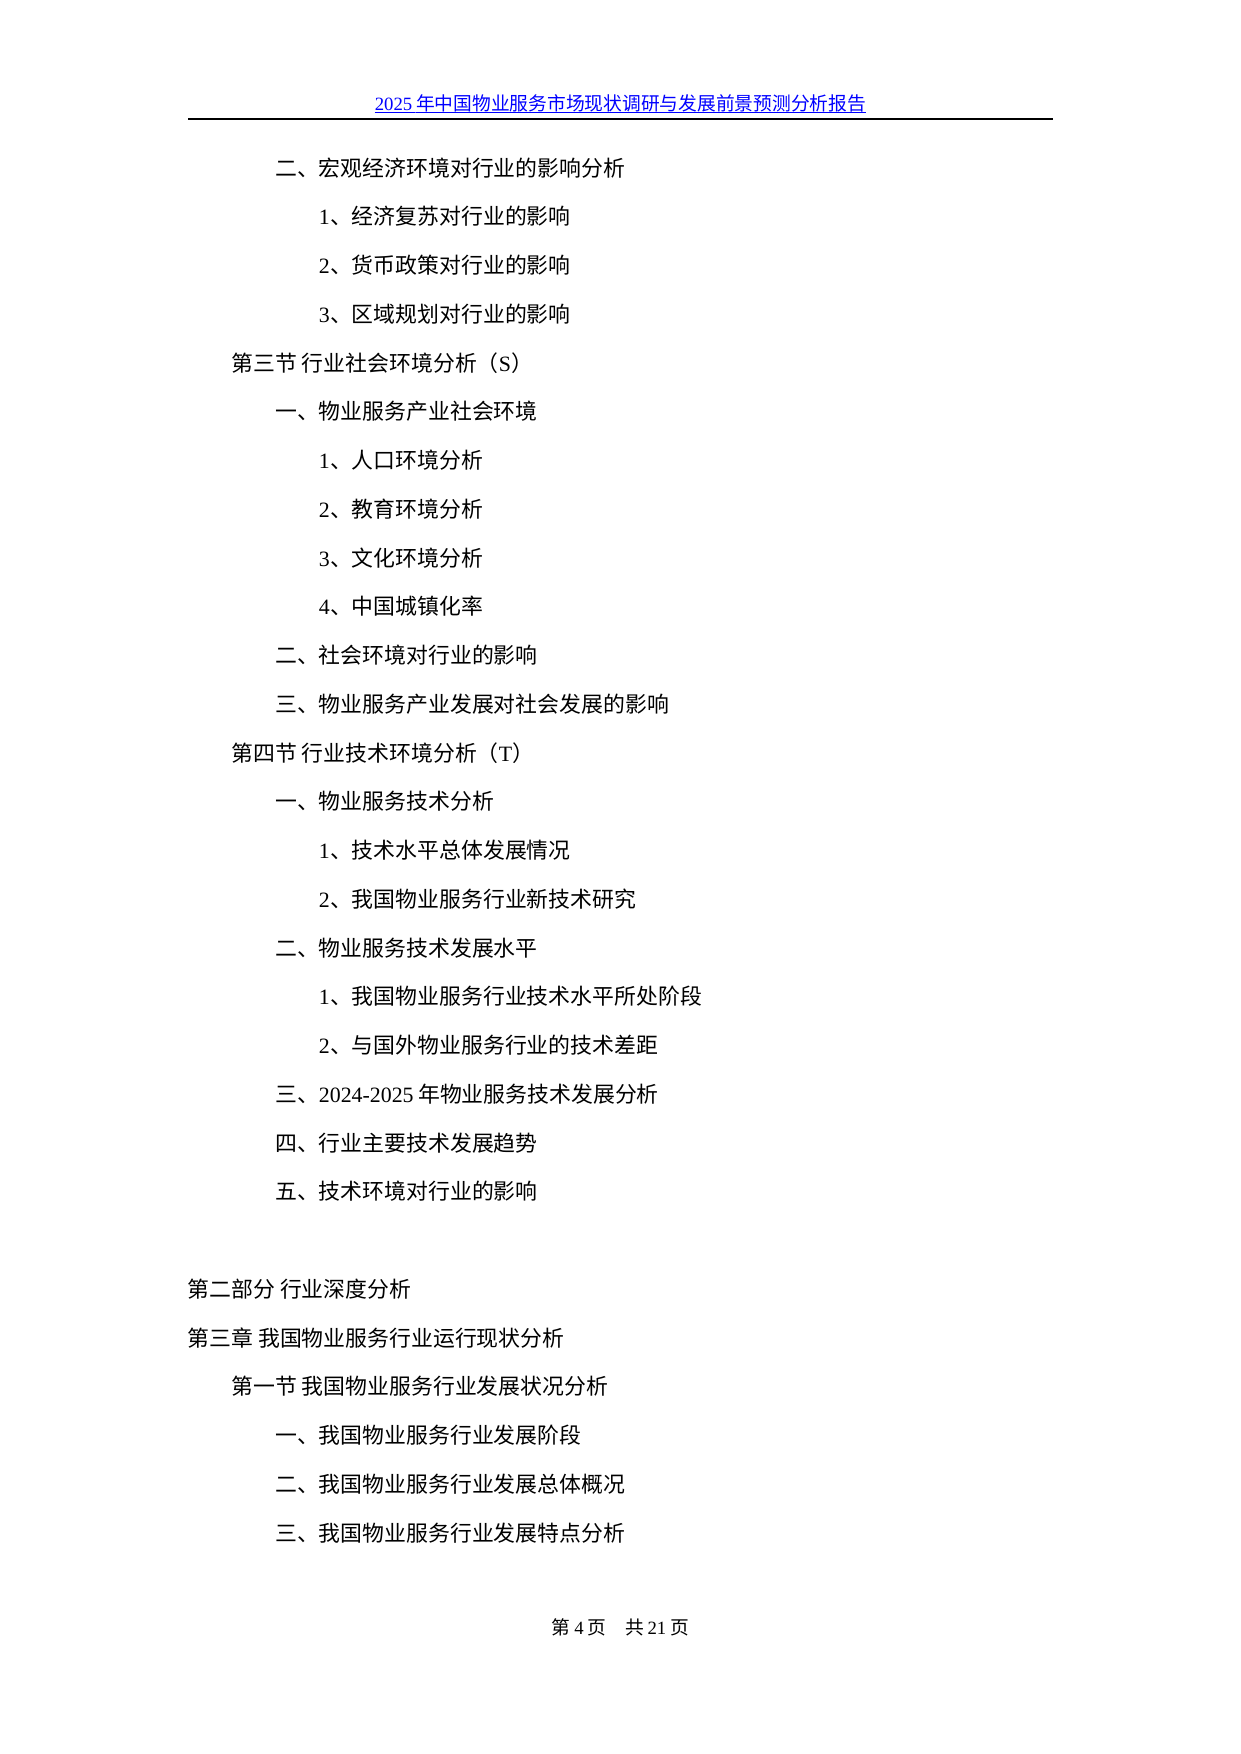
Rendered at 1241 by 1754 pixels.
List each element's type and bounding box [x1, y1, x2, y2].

text [187, 150, 1053, 1548]
